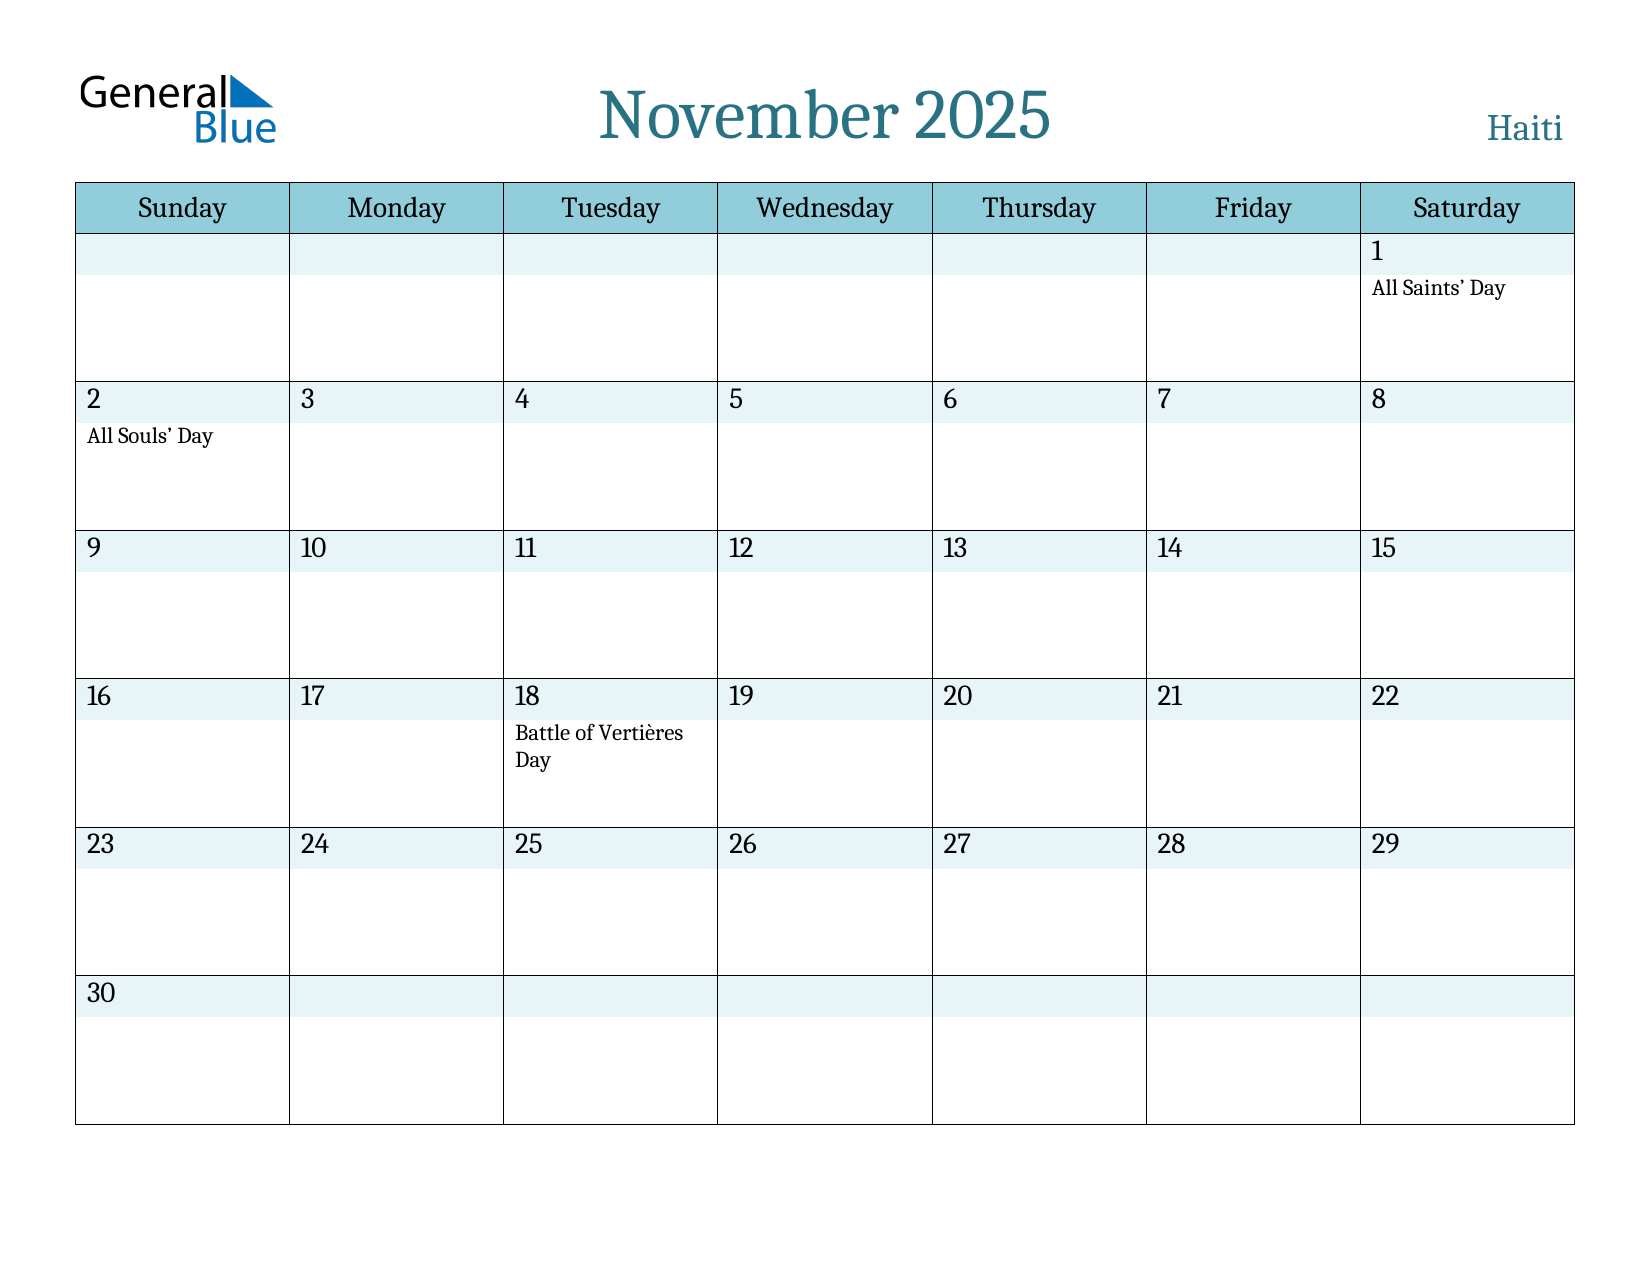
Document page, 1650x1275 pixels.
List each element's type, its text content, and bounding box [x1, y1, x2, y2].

table_header Haiti [1146, 75, 1574, 182]
table_cell [1361, 1017, 1574, 1123]
table_cell 19 [718, 679, 932, 720]
table_cell [290, 234, 503, 275]
table_header [76, 75, 503, 182]
table_cell Thursday [933, 183, 1146, 233]
table_cell 15 [1361, 531, 1574, 572]
table_cell [76, 572, 289, 678]
table_cell [504, 423, 717, 530]
table_cell [290, 423, 503, 530]
table_cell [933, 423, 1146, 530]
table_cell 10 [290, 531, 503, 572]
table_cell 28 [1147, 828, 1360, 869]
table_cell 25 [504, 828, 717, 869]
table_cell [933, 1017, 1146, 1123]
table_cell 20 [933, 679, 1146, 720]
table_cell 27 [933, 828, 1146, 869]
table_cell [718, 423, 932, 530]
table_cell [290, 275, 503, 381]
table_cell [1361, 572, 1574, 678]
table_cell 4 [504, 382, 717, 423]
table_cell [718, 976, 932, 1017]
table_cell [76, 1017, 289, 1123]
table_cell [76, 720, 289, 827]
table_cell [718, 234, 932, 275]
table_cell 5 [718, 382, 932, 423]
table_cell 2 [76, 382, 289, 423]
table_cell 8 [1361, 382, 1574, 423]
table_cell [504, 234, 717, 275]
table_cell [504, 1017, 717, 1123]
table_cell [933, 275, 1146, 381]
table_cell 3 [290, 382, 503, 423]
table_cell [290, 869, 503, 975]
table_cell [76, 869, 289, 975]
table_cell [76, 234, 289, 275]
table_cell [504, 275, 717, 381]
table_cell 29 [1361, 828, 1574, 869]
table_cell [1147, 976, 1360, 1017]
table_cell 26 [718, 828, 932, 869]
table_cell 18 [504, 679, 717, 720]
table_cell [718, 869, 932, 975]
table_cell [1361, 976, 1574, 1017]
table_cell 21 [1147, 679, 1360, 720]
table_cell [718, 572, 932, 678]
table_cell [76, 275, 289, 381]
table_cell 1 [1361, 234, 1574, 275]
table_cell 11 [504, 531, 717, 572]
table_cell Saturday [1361, 183, 1574, 233]
table_cell 22 [1361, 679, 1574, 720]
table_cell [504, 869, 717, 975]
table_cell Friday [1147, 183, 1360, 233]
table_cell 30 [76, 976, 289, 1017]
table_cell 7 [1147, 382, 1360, 423]
table_cell [933, 869, 1146, 975]
table_cell Sunday [76, 183, 289, 233]
table_cell [933, 234, 1146, 275]
table_cell [718, 720, 932, 827]
table_cell [1147, 720, 1360, 827]
table_cell 13 [933, 531, 1146, 572]
table_cell [1361, 720, 1574, 827]
table_cell [290, 720, 503, 827]
table_cell [1361, 423, 1574, 530]
table_cell [1147, 275, 1360, 381]
table_cell Battle of Vertières Day [504, 720, 717, 827]
table_cell 16 [76, 679, 289, 720]
table_cell [1147, 423, 1360, 530]
table_cell [290, 1017, 503, 1123]
table_cell [933, 720, 1146, 827]
table_cell [933, 976, 1146, 1017]
table_cell [1147, 572, 1360, 678]
table_cell [504, 976, 717, 1017]
table_cell 23 [76, 828, 289, 869]
table_cell All Souls’ Day [76, 423, 289, 530]
table_cell [1361, 869, 1574, 975]
table_cell [1147, 869, 1360, 975]
table_cell 24 [290, 828, 503, 869]
table_cell 12 [718, 531, 932, 572]
table_cell [718, 1017, 932, 1123]
table_cell 9 [76, 531, 289, 572]
table_cell 6 [933, 382, 1146, 423]
table_cell [1147, 234, 1360, 275]
table_header November 2025 [504, 75, 1146, 182]
table_cell Wednesday [718, 183, 932, 233]
table_cell [1147, 1017, 1360, 1123]
table_cell [718, 275, 932, 381]
table_cell 14 [1147, 531, 1360, 572]
picture [80, 75, 276, 143]
table_cell Monday [290, 183, 503, 233]
table_cell [504, 572, 717, 678]
table_cell Tuesday [504, 183, 717, 233]
table_cell [290, 572, 503, 678]
table_cell 17 [290, 679, 503, 720]
table_cell [933, 572, 1146, 678]
table_cell All Saints’ Day [1361, 275, 1574, 381]
table_cell [290, 976, 503, 1017]
